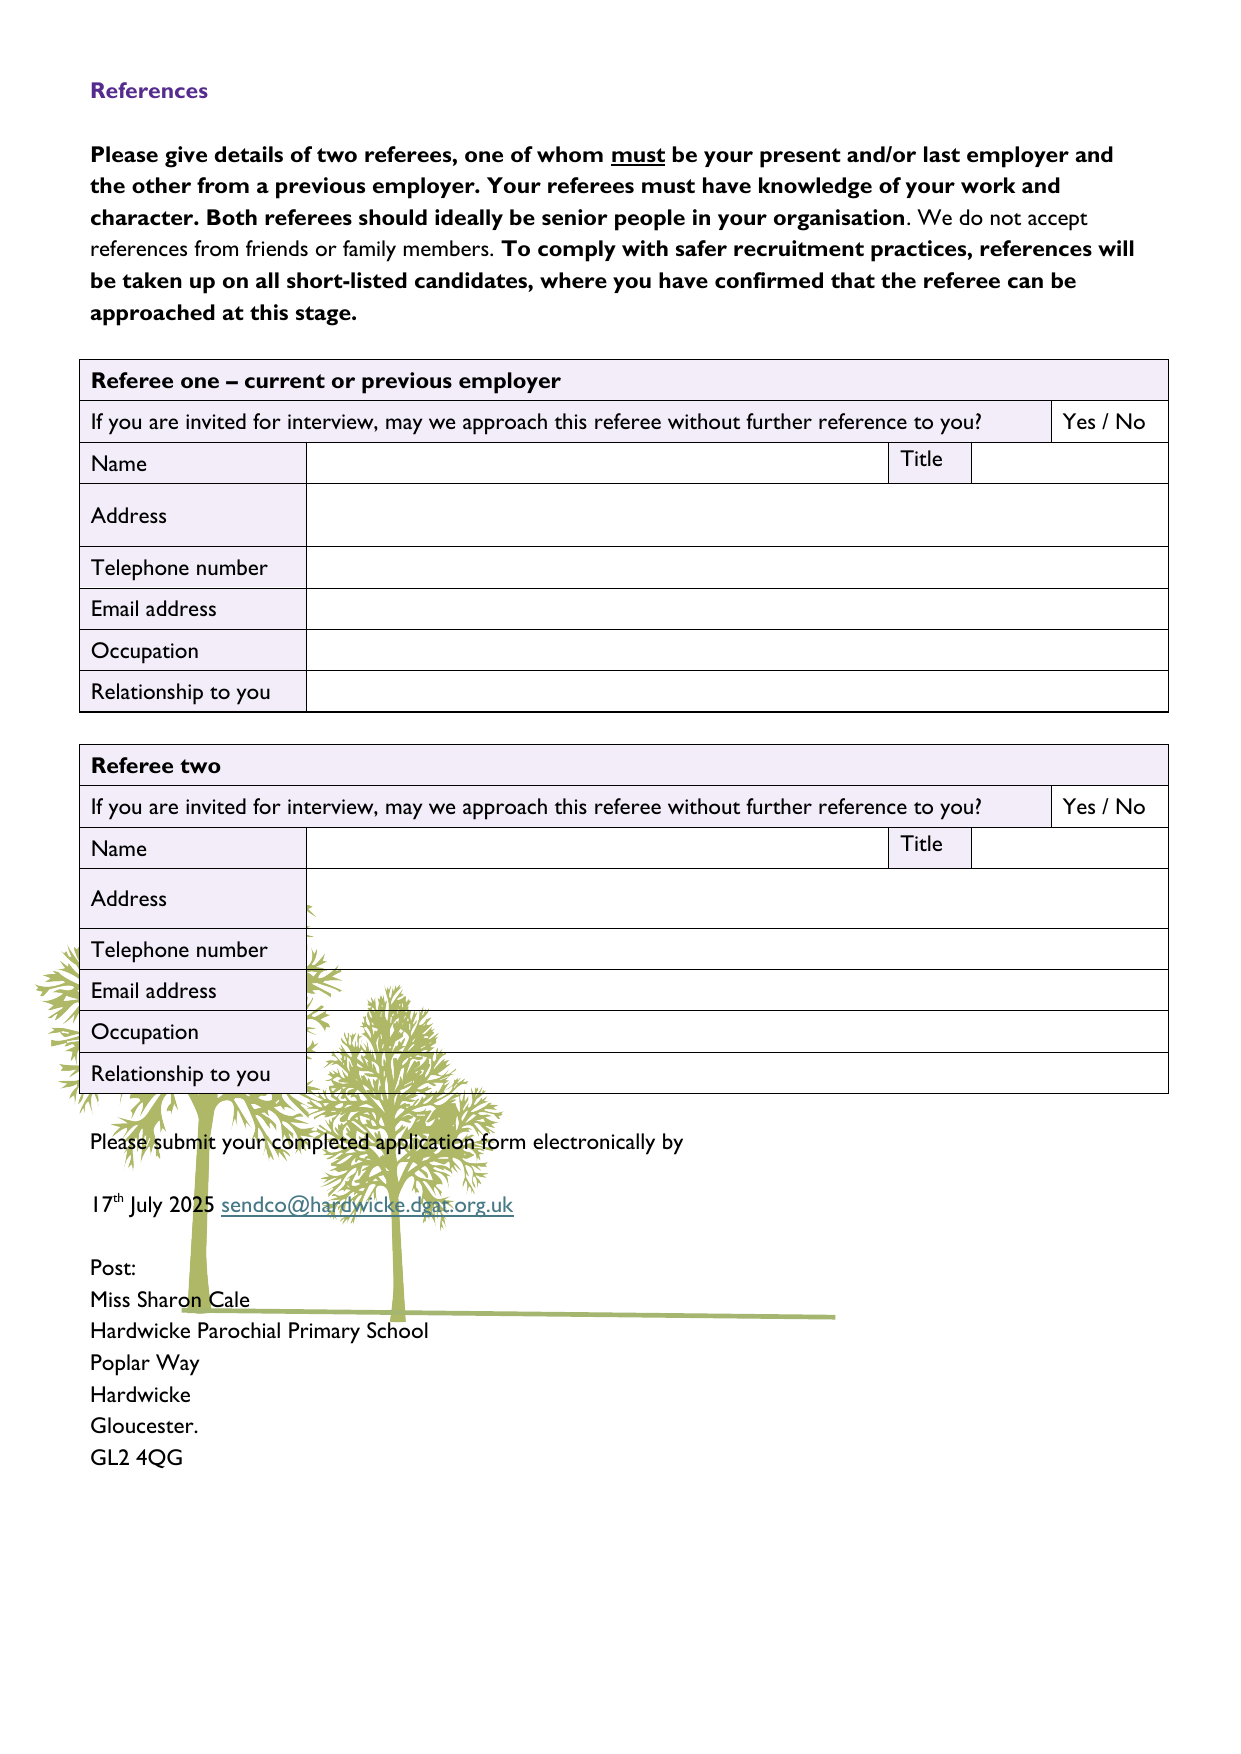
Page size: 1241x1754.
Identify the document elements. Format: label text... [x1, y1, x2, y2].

table_header Referee one – current or previous employer [80, 360, 1168, 400]
table_cell Telephone number [80, 547, 306, 587]
text Hardwicke Parochial Primary School [90, 1315, 1150, 1347]
table_cell If you are invited for interview, may we approach this referee without further reference to you? [80, 786, 1051, 827]
table_cell [972, 828, 1168, 868]
table_cell If you are invited for interview, may we approach this referee without further reference to you? [80, 401, 1051, 442]
table_cell Email address [80, 970, 306, 1010]
table_cell Yes / No [1052, 786, 1168, 827]
table_cell Email address [80, 589, 306, 629]
table_cell [972, 443, 1168, 483]
table_cell [307, 970, 1168, 1010]
text 17th July 2025 sendco@hardwicke.dgat.org.uk [90, 1189, 1150, 1220]
table_header Referee two [80, 745, 1168, 785]
table_cell Relationship to you [80, 671, 306, 711]
table_cell Telephone number [80, 929, 306, 969]
table_cell [307, 589, 1168, 629]
table_cell Title [889, 828, 971, 868]
table_cell Address [80, 869, 306, 928]
text Gloucester. [90, 1410, 1150, 1441]
text GL2 4QG [90, 1441, 1150, 1473]
text References [90, 75, 1150, 107]
table_cell [307, 630, 1168, 670]
table_cell [307, 828, 888, 868]
text Hardwicke [90, 1378, 1150, 1410]
table_cell [307, 929, 1168, 969]
table_cell Occupation [80, 1011, 306, 1052]
table_cell [307, 443, 888, 483]
table_cell [307, 1011, 1168, 1052]
table_cell [307, 484, 1168, 546]
table_cell Relationship to you [80, 1053, 306, 1093]
table_cell [307, 671, 1168, 711]
text Poplar Way [90, 1347, 1150, 1378]
table_cell [307, 1053, 1168, 1093]
table_cell Occupation [80, 630, 306, 670]
table_cell Address [80, 484, 306, 546]
text Miss Sharon Cale [90, 1283, 1150, 1315]
text Please give details of two referees, one of whom must be your present and/or last employer and the other from a previous employer. Your referees must have knowledge of your work and character. Both referees should ideally be senior people in your organisation. We do not accept references from friends or family members. To comply with safer recruitment practices, references will be taken up on all short-listed candidates, where you have confirmed that the referee can be approached at this stage. [90, 138, 1150, 327]
table_cell Name [80, 828, 306, 868]
table_cell Title [889, 443, 971, 483]
text Post: [90, 1252, 1150, 1283]
table_cell Name [80, 443, 306, 483]
table_cell Yes / No [1052, 401, 1168, 442]
text Please submit your completed application form electronically by [90, 1126, 1150, 1157]
table_cell [307, 547, 1168, 587]
picture [0, 761, 563, 1352]
table_cell [307, 869, 1168, 928]
